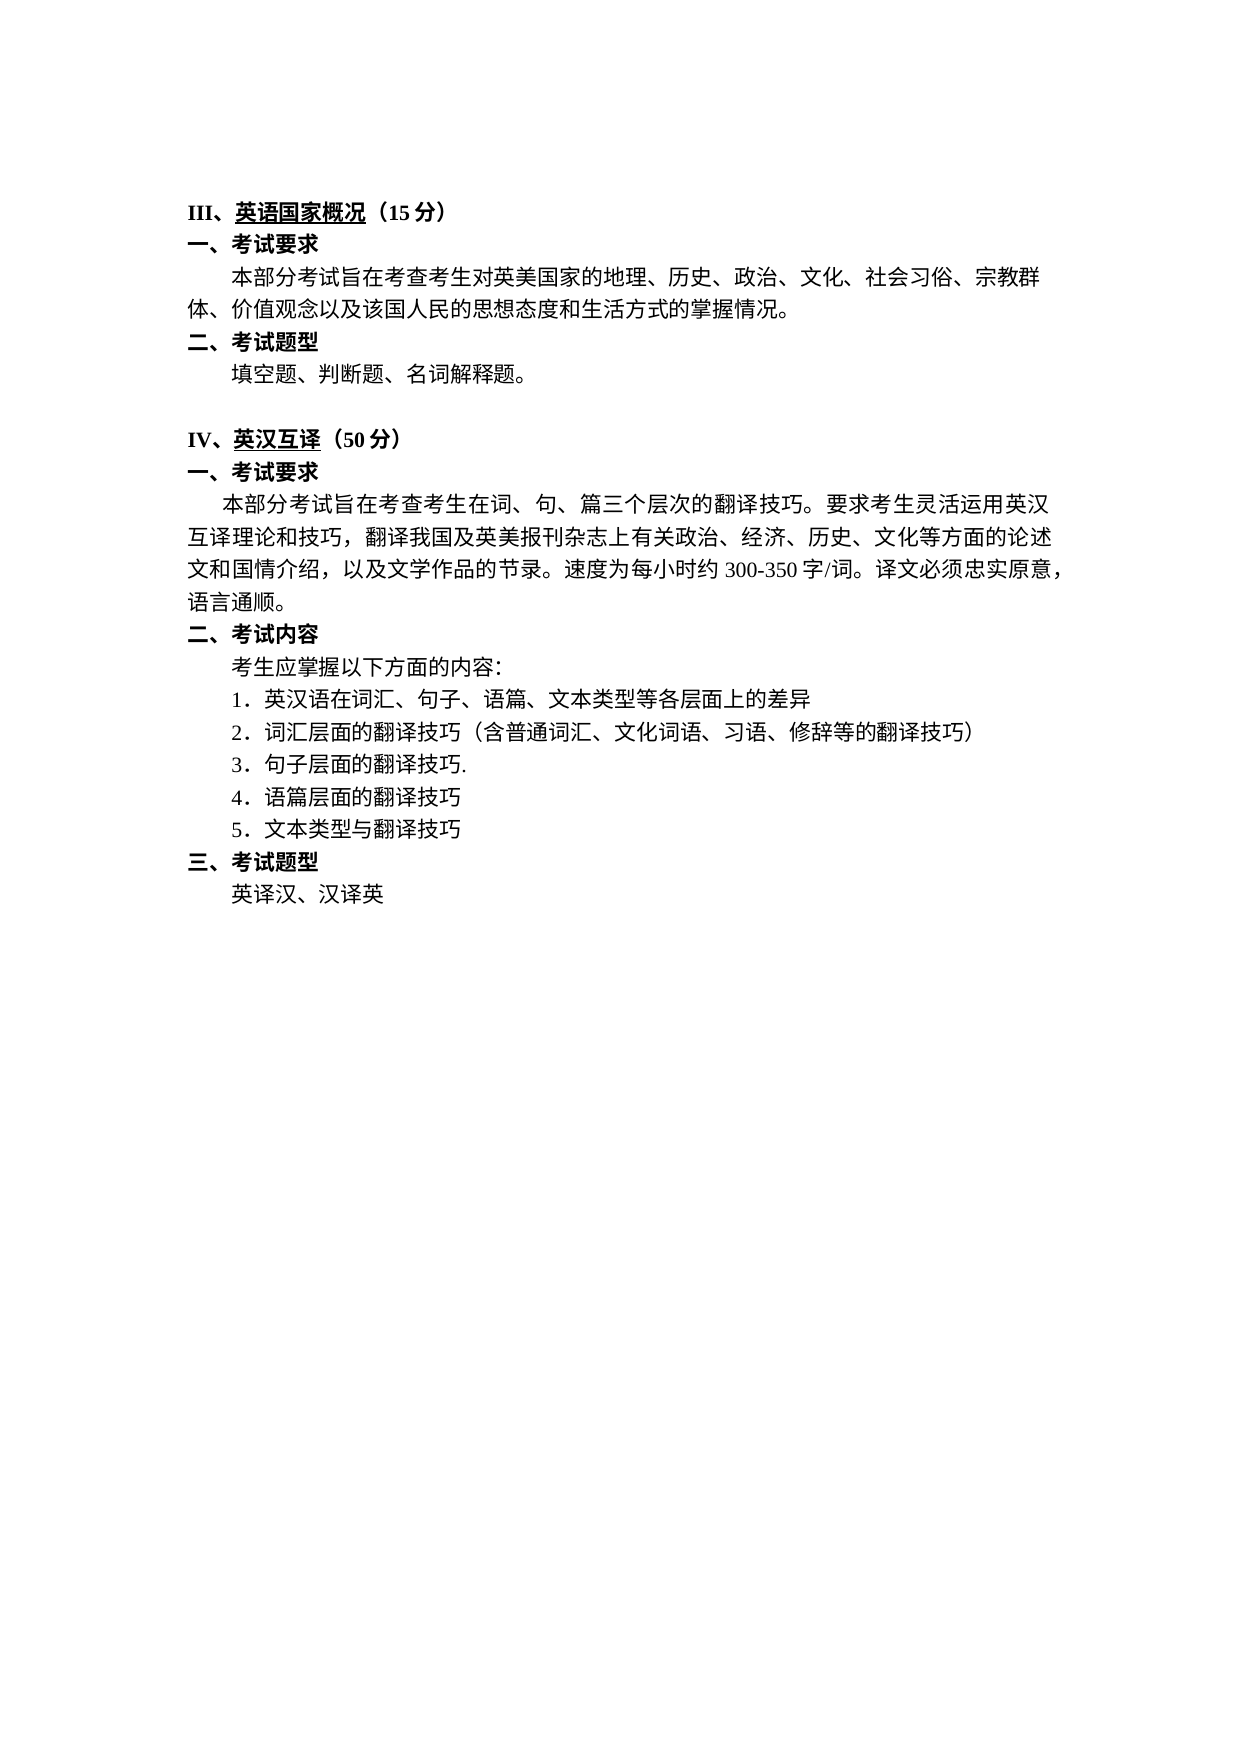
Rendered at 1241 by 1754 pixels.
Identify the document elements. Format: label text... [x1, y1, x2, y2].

text IV、英汉互译（50分） [187, 422, 1053, 454]
text 2．词汇层面的翻译技巧（含普通词汇、文化词语、习语、修辞等的翻译技巧） [187, 714, 1053, 747]
text 填空题、判断题、名词解释题。 [187, 357, 1044, 389]
text 一、考试要求 [187, 227, 1044, 259]
text 考生应掌握以下方面的内容： [187, 649, 1053, 682]
text 1．英汉语在词汇、句子、语篇、文本类型等各层面上的差异 [187, 682, 1053, 714]
text 3．句子层面的翻译技巧. [187, 747, 1053, 779]
text 4．语篇层面的翻译技巧 [187, 779, 1053, 812]
text 一、考试要求 [187, 454, 1053, 487]
text 5．文本类型与翻译技巧 [187, 812, 1053, 844]
text III、英语国家概况（15分） [187, 194, 1053, 227]
text 二、考试内容 [187, 617, 1053, 649]
text 本部分考试旨在考查考生对英美国家的地理、历史、政治、文化、社会习俗、宗教群体、价值观念以及该国人民的思想态度和生活方式的掌握情况。 [187, 259, 1044, 324]
text 本部分考试旨在考查考生在词、句、篇三个层次的翻译技巧。要求考生灵活运用英汉互译理论和技巧，翻译我国及英美报刊杂志上有关政治、经济、历史、文化等方面的论述文和国情介绍，以及文学作品的节录。速度为每小时约300-350字/词。译文必须忠实原意，语言通顺。 [187, 487, 1053, 617]
text 二、考试题型 [187, 324, 1044, 357]
text 三、考试题型 [187, 844, 1053, 877]
text 英译汉、汉译英 [187, 877, 1053, 909]
